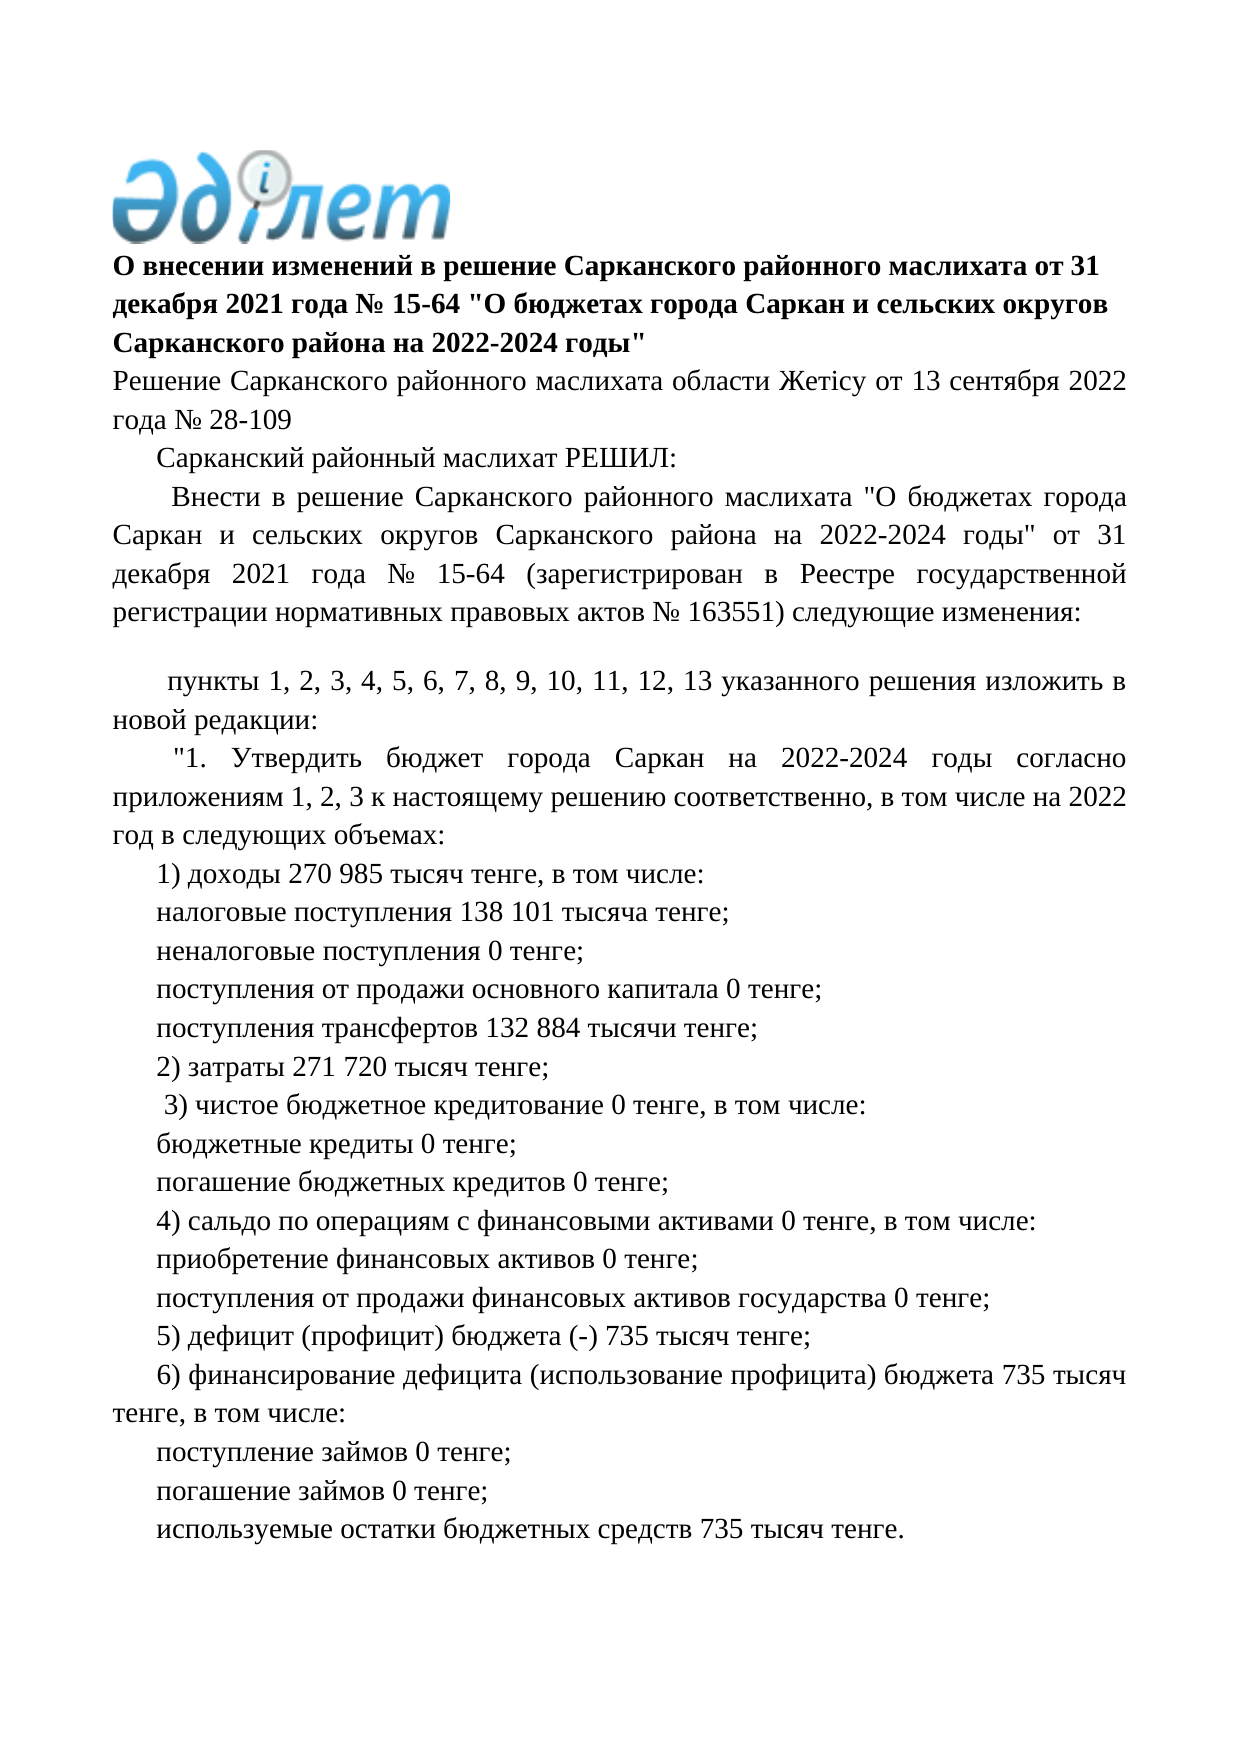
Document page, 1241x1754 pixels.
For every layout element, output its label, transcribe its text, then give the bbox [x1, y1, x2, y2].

text поступления от продажи основного капитала 0 тенге; [112, 972, 1128, 1005]
text Решение Сарканского районного маслихата области Жетісу от 13 сентября 2022 года № 28-109 [112, 363, 1128, 435]
text "1. Утвердить бюджет города Саркан на 2022-2024 годы согласно приложениям 1, 2, 3 к настоящему решению соответственно, в том числе на 2022 год в следующих объемах: [112, 740, 1128, 851]
text 5) дефицит (профицит) бюджета (-) 735 тысяч тенге; [112, 1318, 1128, 1352]
text поступление займов 0 тенге; [112, 1434, 1128, 1468]
text используемые остатки бюджетных средств 735 тысяч тенге. [112, 1511, 1128, 1545]
picture [112, 150, 451, 244]
text Сарканский районный маслихат РЕШИЛ: [112, 440, 1128, 474]
text 1) доходы 270 985 тысяч тенге, в том числе: [112, 856, 1128, 889]
text Внести в решение Сарканского районного маслихата "О бюджетах города Саркан и сельских округов Сарканского района на 2022-2024 годы" от 31 декабря 2021 года № 15-64 (зарегистрирован в Реестре государственной регистрации нормативных правовых актов № 163551) следующие изменения: [112, 479, 1128, 628]
text 6) финансирование дефицита (использование профицита) бюджета 735 тысяч тенге, в том числе: [112, 1357, 1128, 1429]
text поступления трансфертов 132 884 тысячи тенге; [112, 1010, 1128, 1044]
text 4) сальдо по операциям с финансовыми активами 0 тенге, в том числе: [112, 1203, 1128, 1236]
text налоговые поступления 138 101 тысяча тенге; [112, 894, 1128, 928]
text 2) затраты 271 720 тысяч тенге; [112, 1049, 1128, 1082]
text неналоговые поступления 0 тенге; [112, 933, 1128, 967]
text бюджетные кредиты 0 тенге; [112, 1126, 1128, 1159]
text поступления от продажи финансовых активов государства 0 тенге; [112, 1280, 1128, 1313]
text погашение займов 0 тенге; [112, 1473, 1128, 1506]
text 3) чистое бюджетное кредитование 0 тенге, в том числе: [112, 1087, 1128, 1121]
text пункты 1, 2, 3, 4, 5, 6, 7, 8, 9, 10, 11, 12, 13 указанного решения изложить в новой редакции: [112, 663, 1128, 735]
text погашение бюджетных кредитов 0 тенге; [112, 1164, 1128, 1198]
text приобретение финансовых активов 0 тенге; [112, 1241, 1128, 1275]
text О внесении изменений в решение Сарканского районного маслихата от 31 декабря 2021 года № 15-64 "О бюджетах города Саркан и сельских округов Сарканского района на 2022-2024 годы" [112, 248, 1128, 358]
